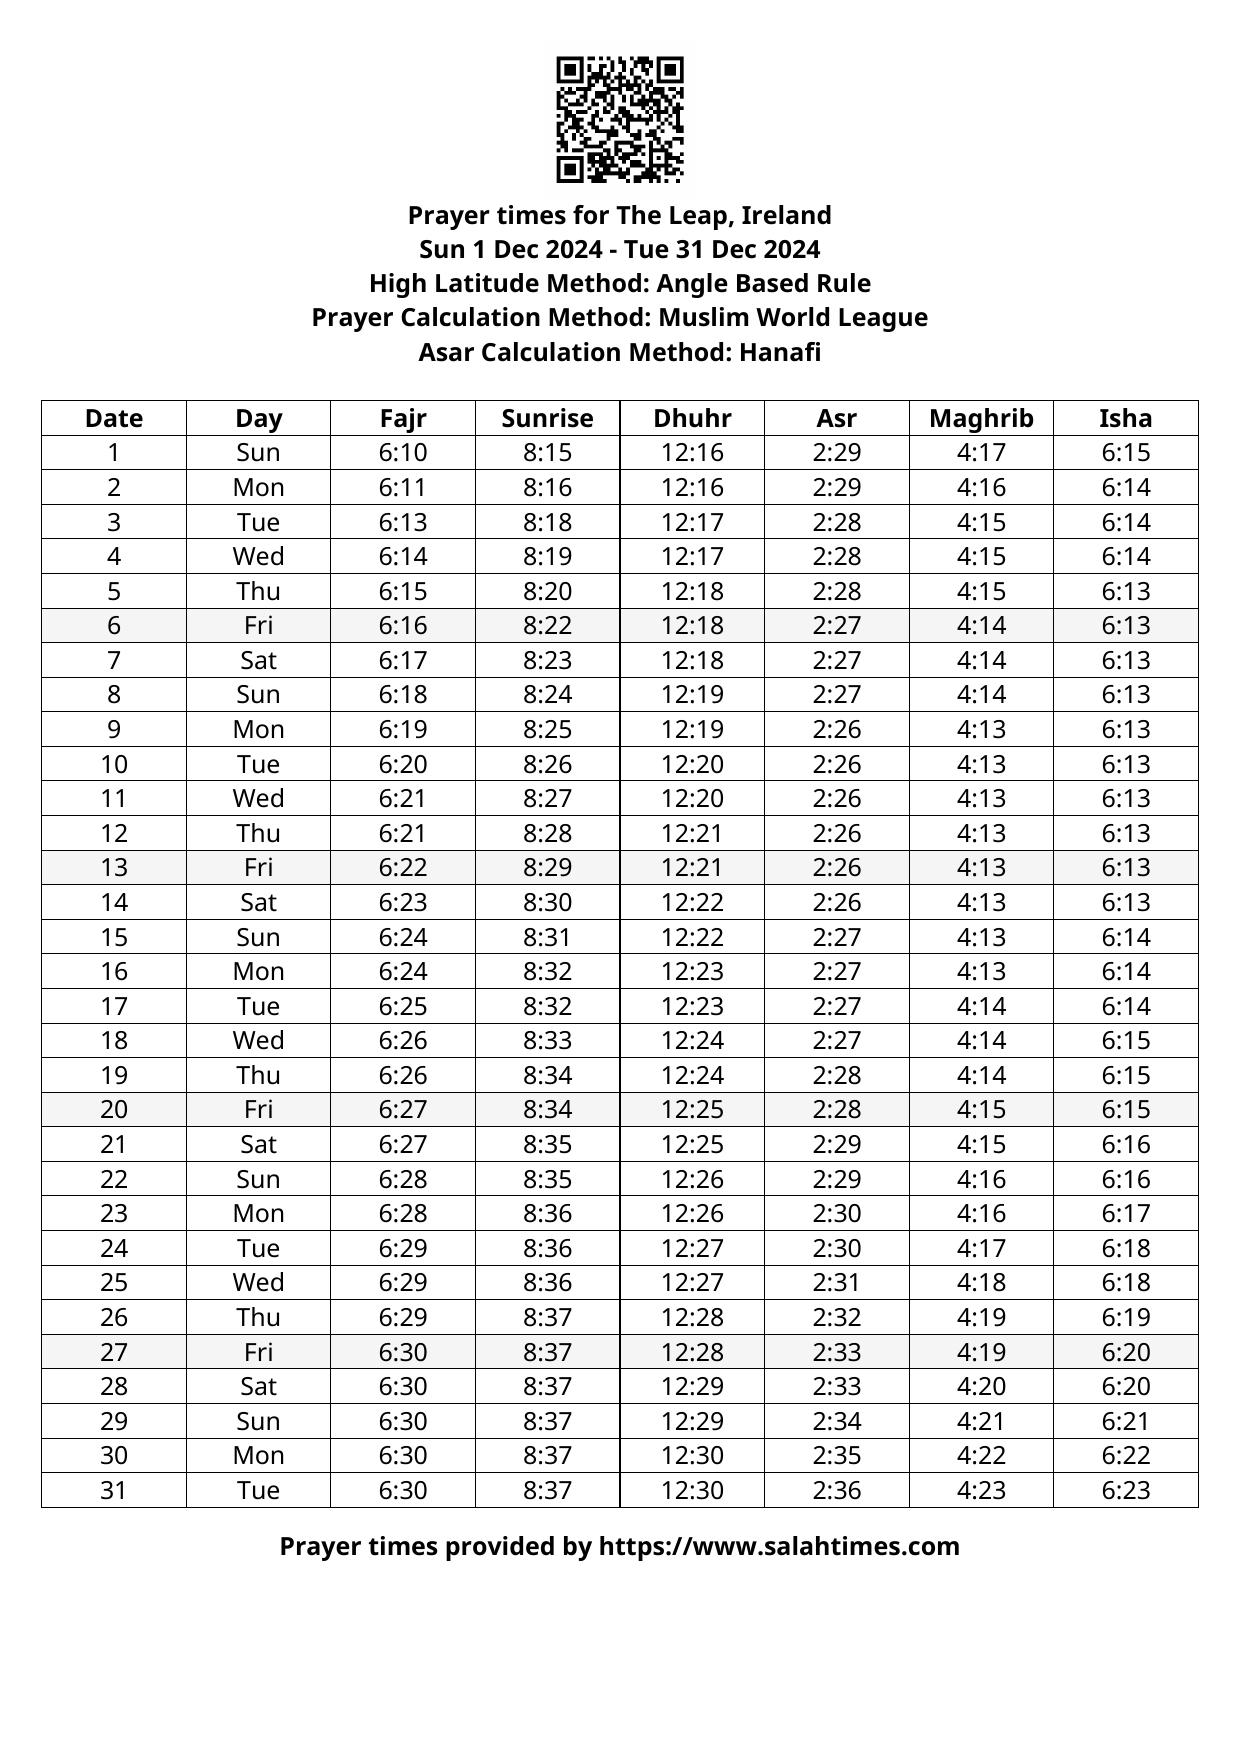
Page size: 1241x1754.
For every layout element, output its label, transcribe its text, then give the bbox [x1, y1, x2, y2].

table_cell 8 [42, 678, 186, 711]
table_cell 12:16 [621, 470, 764, 504]
table_cell Sun [187, 1162, 330, 1195]
table_cell 6 [42, 609, 186, 642]
table_cell 6:15 [1054, 1093, 1198, 1126]
table_cell 12:29 [621, 1404, 764, 1437]
table_cell 6:27 [331, 1127, 475, 1161]
table_cell 6:14 [1054, 470, 1198, 504]
table_cell 6:16 [1054, 1162, 1198, 1195]
table_cell Wed [187, 1266, 330, 1299]
table_cell 12:21 [621, 851, 764, 884]
table_header Sunrise [476, 401, 619, 434]
table_cell 4:22 [910, 1439, 1053, 1472]
table_cell 2 [42, 470, 186, 504]
table_cell 12:30 [621, 1439, 764, 1472]
table_cell Wed [187, 539, 330, 573]
table_cell 6:18 [331, 678, 475, 711]
table_cell 4:21 [910, 1404, 1053, 1437]
table_cell 8:19 [476, 539, 619, 573]
table_cell 6:26 [331, 1024, 475, 1057]
table_cell 6:15 [1054, 436, 1198, 469]
table_cell Sun [187, 678, 330, 711]
table_cell 12:28 [621, 1300, 764, 1334]
table_cell 6:24 [331, 920, 475, 953]
table_cell 2:28 [765, 1058, 909, 1092]
table_cell 8:18 [476, 505, 619, 538]
table_cell 6:23 [331, 885, 475, 919]
table_cell 25 [42, 1266, 186, 1299]
table_cell 6:18 [1054, 1231, 1198, 1264]
table_cell 9 [42, 712, 186, 746]
table_cell 6:22 [331, 851, 475, 884]
table_cell 6:27 [331, 1093, 475, 1126]
table_cell 12:25 [621, 1127, 764, 1161]
table_cell 26 [42, 1300, 186, 1334]
table_cell Sat [187, 643, 330, 677]
table_cell 8:30 [476, 885, 619, 919]
table_cell 2:27 [765, 609, 909, 642]
table_cell 6:16 [331, 609, 475, 642]
table_cell 4:13 [910, 920, 1053, 953]
text Prayer Calculation Method: Muslim World League [42, 300, 1198, 334]
table_cell 28 [42, 1369, 186, 1403]
table_cell 8:34 [476, 1093, 619, 1126]
table_cell 12:28 [621, 1335, 764, 1368]
text Prayer times for The Leap, Ireland [42, 198, 1198, 232]
table_cell Thu [187, 1300, 330, 1334]
table_cell 6:29 [331, 1300, 475, 1334]
table_cell 3 [42, 505, 186, 538]
table_cell 2:28 [765, 1093, 909, 1126]
table_cell Sun [187, 436, 330, 469]
table_cell 8:26 [476, 747, 619, 780]
table_cell 2:27 [765, 1024, 909, 1057]
table_cell 4:13 [910, 851, 1053, 884]
table_cell 6:30 [331, 1439, 475, 1472]
table_cell 4:13 [910, 816, 1053, 849]
table_cell 2:29 [765, 436, 909, 469]
table_cell 12:27 [621, 1266, 764, 1299]
table_cell 6:13 [1054, 885, 1198, 919]
table_cell Fri [187, 1335, 330, 1368]
table_cell Sat [187, 885, 330, 919]
table_cell 2:26 [765, 747, 909, 780]
table_cell Mon [187, 712, 330, 746]
table_cell 6:21 [1054, 1404, 1198, 1437]
table_cell Thu [187, 1058, 330, 1092]
table_cell 6:21 [331, 816, 475, 849]
table_cell 8:36 [476, 1266, 619, 1299]
table_cell Tue [187, 1473, 330, 1507]
table_cell 2:36 [765, 1473, 909, 1507]
table_cell 4 [42, 539, 186, 573]
table_cell 2:26 [765, 851, 909, 884]
table_cell 8:35 [476, 1127, 619, 1161]
table_cell 4:14 [910, 643, 1053, 677]
table_cell 4:16 [910, 1162, 1053, 1195]
table_cell 6:28 [331, 1196, 475, 1230]
table_cell 4:20 [910, 1369, 1053, 1403]
table_cell Mon [187, 954, 330, 988]
table_cell 2:26 [765, 885, 909, 919]
table_cell 29 [42, 1404, 186, 1437]
table_cell 8:22 [476, 609, 619, 642]
table_cell 4:19 [910, 1335, 1053, 1368]
table_cell 6:13 [1054, 712, 1198, 746]
table_cell 6:14 [331, 539, 475, 573]
table_cell 2:28 [765, 505, 909, 538]
table_cell 6:14 [1054, 505, 1198, 538]
table_cell 17 [42, 989, 186, 1022]
table_cell 6:11 [331, 470, 475, 504]
table_cell Sat [187, 1369, 330, 1403]
table_cell 4:14 [910, 609, 1053, 642]
table_cell 2:27 [765, 954, 909, 988]
table_cell 12:20 [621, 747, 764, 780]
table_cell 19 [42, 1058, 186, 1092]
table_cell 2:33 [765, 1335, 909, 1368]
text Sun 1 Dec 2024 - Tue 31 Dec 2024 [42, 232, 1198, 266]
table_cell 6:24 [331, 954, 475, 988]
table_cell 12:21 [621, 816, 764, 849]
table_cell 4:19 [910, 1300, 1053, 1334]
table_header Fajr [331, 401, 475, 434]
table_cell 2:26 [765, 781, 909, 815]
table_cell 27 [42, 1335, 186, 1368]
table_cell 16 [42, 954, 186, 988]
table_cell 2:29 [765, 1127, 909, 1161]
table_cell 1 [42, 436, 186, 469]
table_cell 6:30 [331, 1335, 475, 1368]
table_header Day [187, 401, 330, 434]
table_cell 15 [42, 920, 186, 953]
table_cell 6:13 [1054, 643, 1198, 677]
table_cell 6:15 [1054, 1058, 1198, 1092]
table_cell 6:26 [331, 1058, 475, 1092]
table_cell 31 [42, 1473, 186, 1507]
table_cell 12:25 [621, 1093, 764, 1126]
table_cell 6:14 [1054, 989, 1198, 1022]
table_cell 4:13 [910, 747, 1053, 780]
table_cell 18 [42, 1024, 186, 1057]
table_cell 6:15 [331, 574, 475, 607]
table_cell 4:15 [910, 574, 1053, 607]
table_cell 12:24 [621, 1058, 764, 1092]
table_cell 6:22 [1054, 1439, 1198, 1472]
table_cell 6:30 [331, 1369, 475, 1403]
table_cell 8:36 [476, 1231, 619, 1264]
table_cell 4:23 [910, 1473, 1053, 1507]
table_cell 2:28 [765, 574, 909, 607]
table_cell 4:16 [910, 1196, 1053, 1230]
table_cell 12:22 [621, 885, 764, 919]
picture [542, 41, 699, 198]
table_header Asr [765, 401, 909, 434]
table_cell 4:14 [910, 1024, 1053, 1057]
table_cell 4:16 [910, 470, 1053, 504]
table_cell 2:27 [765, 920, 909, 953]
table_cell 6:25 [331, 989, 475, 1022]
table_cell Wed [187, 781, 330, 815]
table_header Date [42, 401, 186, 434]
table_cell 8:37 [476, 1300, 619, 1334]
table_cell Tue [187, 989, 330, 1022]
table_cell 6:19 [331, 712, 475, 746]
table_cell 4:15 [910, 1093, 1053, 1126]
table_cell 6:14 [1054, 920, 1198, 953]
text Prayer times provided by https://www.salahtimes.com [42, 1528, 1198, 1563]
table_cell 6:23 [1054, 1473, 1198, 1507]
table_cell 2:26 [765, 712, 909, 746]
table_cell 12:26 [621, 1196, 764, 1230]
table_cell 8:28 [476, 816, 619, 849]
table_cell 4:15 [910, 1127, 1053, 1161]
table_cell 6:15 [1054, 1024, 1198, 1057]
table_cell 8:15 [476, 436, 619, 469]
table_cell 7 [42, 643, 186, 677]
table_header Maghrib [910, 401, 1053, 434]
table_cell 6:19 [1054, 1300, 1198, 1334]
table_cell 2:35 [765, 1439, 909, 1472]
table_cell 4:18 [910, 1266, 1053, 1299]
table_cell 12:17 [621, 539, 764, 573]
table_cell 4:15 [910, 505, 1053, 538]
table_cell 22 [42, 1162, 186, 1195]
table_cell 12:22 [621, 920, 764, 953]
table_cell 2:29 [765, 470, 909, 504]
table_cell 6:30 [331, 1473, 475, 1507]
table_cell Thu [187, 816, 330, 849]
table_cell 4:13 [910, 954, 1053, 988]
table_cell 2:32 [765, 1300, 909, 1334]
table_cell 6:13 [1054, 747, 1198, 780]
table_cell 12:17 [621, 505, 764, 538]
table_cell 6:20 [331, 747, 475, 780]
table_cell 12:29 [621, 1369, 764, 1403]
table_cell 11 [42, 781, 186, 815]
table_cell 12:23 [621, 954, 764, 988]
table_cell 12:19 [621, 678, 764, 711]
table_cell 6:14 [1054, 539, 1198, 573]
table_cell 8:35 [476, 1162, 619, 1195]
table_cell 6:17 [331, 643, 475, 677]
table_cell 2:31 [765, 1266, 909, 1299]
table_cell 12:23 [621, 989, 764, 1022]
table_cell 6:13 [1054, 574, 1198, 607]
table_cell 14 [42, 885, 186, 919]
table_cell 2:27 [765, 989, 909, 1022]
table_cell 8:33 [476, 1024, 619, 1057]
table_cell 12:18 [621, 609, 764, 642]
text Asar Calculation Method: Hanafi [42, 334, 1198, 368]
table_cell 8:23 [476, 643, 619, 677]
table_cell Fri [187, 1093, 330, 1126]
table_cell Sat [187, 1127, 330, 1161]
table_cell 8:37 [476, 1439, 619, 1472]
table_cell 6:29 [331, 1266, 475, 1299]
table_cell 8:36 [476, 1196, 619, 1230]
table_cell 2:34 [765, 1404, 909, 1437]
table_cell 2:26 [765, 816, 909, 849]
table_cell Wed [187, 1024, 330, 1057]
table_cell 8:37 [476, 1369, 619, 1403]
table_cell 6:16 [1054, 1127, 1198, 1161]
table_cell 2:30 [765, 1231, 909, 1264]
table_cell Fri [187, 851, 330, 884]
table_cell 12:19 [621, 712, 764, 746]
table_header Isha [1054, 401, 1198, 434]
table_cell 4:17 [910, 1231, 1053, 1264]
table_cell 2:33 [765, 1369, 909, 1403]
table_cell 6:20 [1054, 1335, 1198, 1368]
table_cell 12:30 [621, 1473, 764, 1507]
table_cell Tue [187, 505, 330, 538]
table_cell 8:37 [476, 1473, 619, 1507]
table_cell 12:20 [621, 781, 764, 815]
table_cell 21 [42, 1127, 186, 1161]
table_cell 8:37 [476, 1404, 619, 1437]
table_cell 6:17 [1054, 1196, 1198, 1230]
table_cell 6:18 [1054, 1266, 1198, 1299]
table_cell 6:21 [331, 781, 475, 815]
table_cell 4:13 [910, 712, 1053, 746]
table_cell 12:24 [621, 1024, 764, 1057]
table_cell Mon [187, 1439, 330, 1472]
table_cell 6:30 [331, 1404, 475, 1437]
table_cell 24 [42, 1231, 186, 1264]
table_cell 12:18 [621, 574, 764, 607]
table_cell 8:20 [476, 574, 619, 607]
table_cell 4:13 [910, 885, 1053, 919]
text High Latitude Method: Angle Based Rule [42, 266, 1198, 300]
table_cell 4:14 [910, 989, 1053, 1022]
table_cell 12:27 [621, 1231, 764, 1264]
table_cell 6:13 [331, 505, 475, 538]
table_cell 6:13 [1054, 678, 1198, 711]
table_header Dhuhr [621, 401, 764, 434]
table_cell 4:15 [910, 539, 1053, 573]
table_cell 20 [42, 1093, 186, 1126]
table_cell Tue [187, 1231, 330, 1264]
table_cell 2:30 [765, 1196, 909, 1230]
table_cell 6:10 [331, 436, 475, 469]
table_cell 8:32 [476, 954, 619, 988]
table_cell 12:18 [621, 643, 764, 677]
table_cell 2:29 [765, 1162, 909, 1195]
table_cell 12:26 [621, 1162, 764, 1195]
table_cell 6:13 [1054, 816, 1198, 849]
table_cell 8:27 [476, 781, 619, 815]
table_cell Tue [187, 747, 330, 780]
table_cell 6:14 [1054, 954, 1198, 988]
table_cell 12 [42, 816, 186, 849]
table_cell Mon [187, 470, 330, 504]
table_cell 6:28 [331, 1162, 475, 1195]
table_cell 8:25 [476, 712, 619, 746]
table_cell 6:29 [331, 1231, 475, 1264]
table_cell 12:16 [621, 436, 764, 469]
table_cell 6:13 [1054, 609, 1198, 642]
table_cell 30 [42, 1439, 186, 1472]
table_cell 8:34 [476, 1058, 619, 1092]
table_cell 6:13 [1054, 781, 1198, 815]
table_cell 4:14 [910, 1058, 1053, 1092]
table_cell 2:28 [765, 539, 909, 573]
table_cell 4:14 [910, 678, 1053, 711]
table_cell 5 [42, 574, 186, 607]
table_cell 23 [42, 1196, 186, 1230]
table_cell 8:31 [476, 920, 619, 953]
table_cell Sun [187, 920, 330, 953]
table_cell 8:16 [476, 470, 619, 504]
table_cell 6:13 [1054, 851, 1198, 884]
table_cell 10 [42, 747, 186, 780]
table_cell 8:24 [476, 678, 619, 711]
table_cell 2:27 [765, 678, 909, 711]
table_cell 8:37 [476, 1335, 619, 1368]
table_cell 13 [42, 851, 186, 884]
table_cell 4:17 [910, 436, 1053, 469]
table_cell 8:32 [476, 989, 619, 1022]
table_cell Fri [187, 609, 330, 642]
table_cell 2:27 [765, 643, 909, 677]
table_cell 6:20 [1054, 1369, 1198, 1403]
table_cell Mon [187, 1196, 330, 1230]
table_cell 4:13 [910, 781, 1053, 815]
table_cell Sun [187, 1404, 330, 1437]
table_cell 8:29 [476, 851, 619, 884]
table_cell Thu [187, 574, 330, 607]
